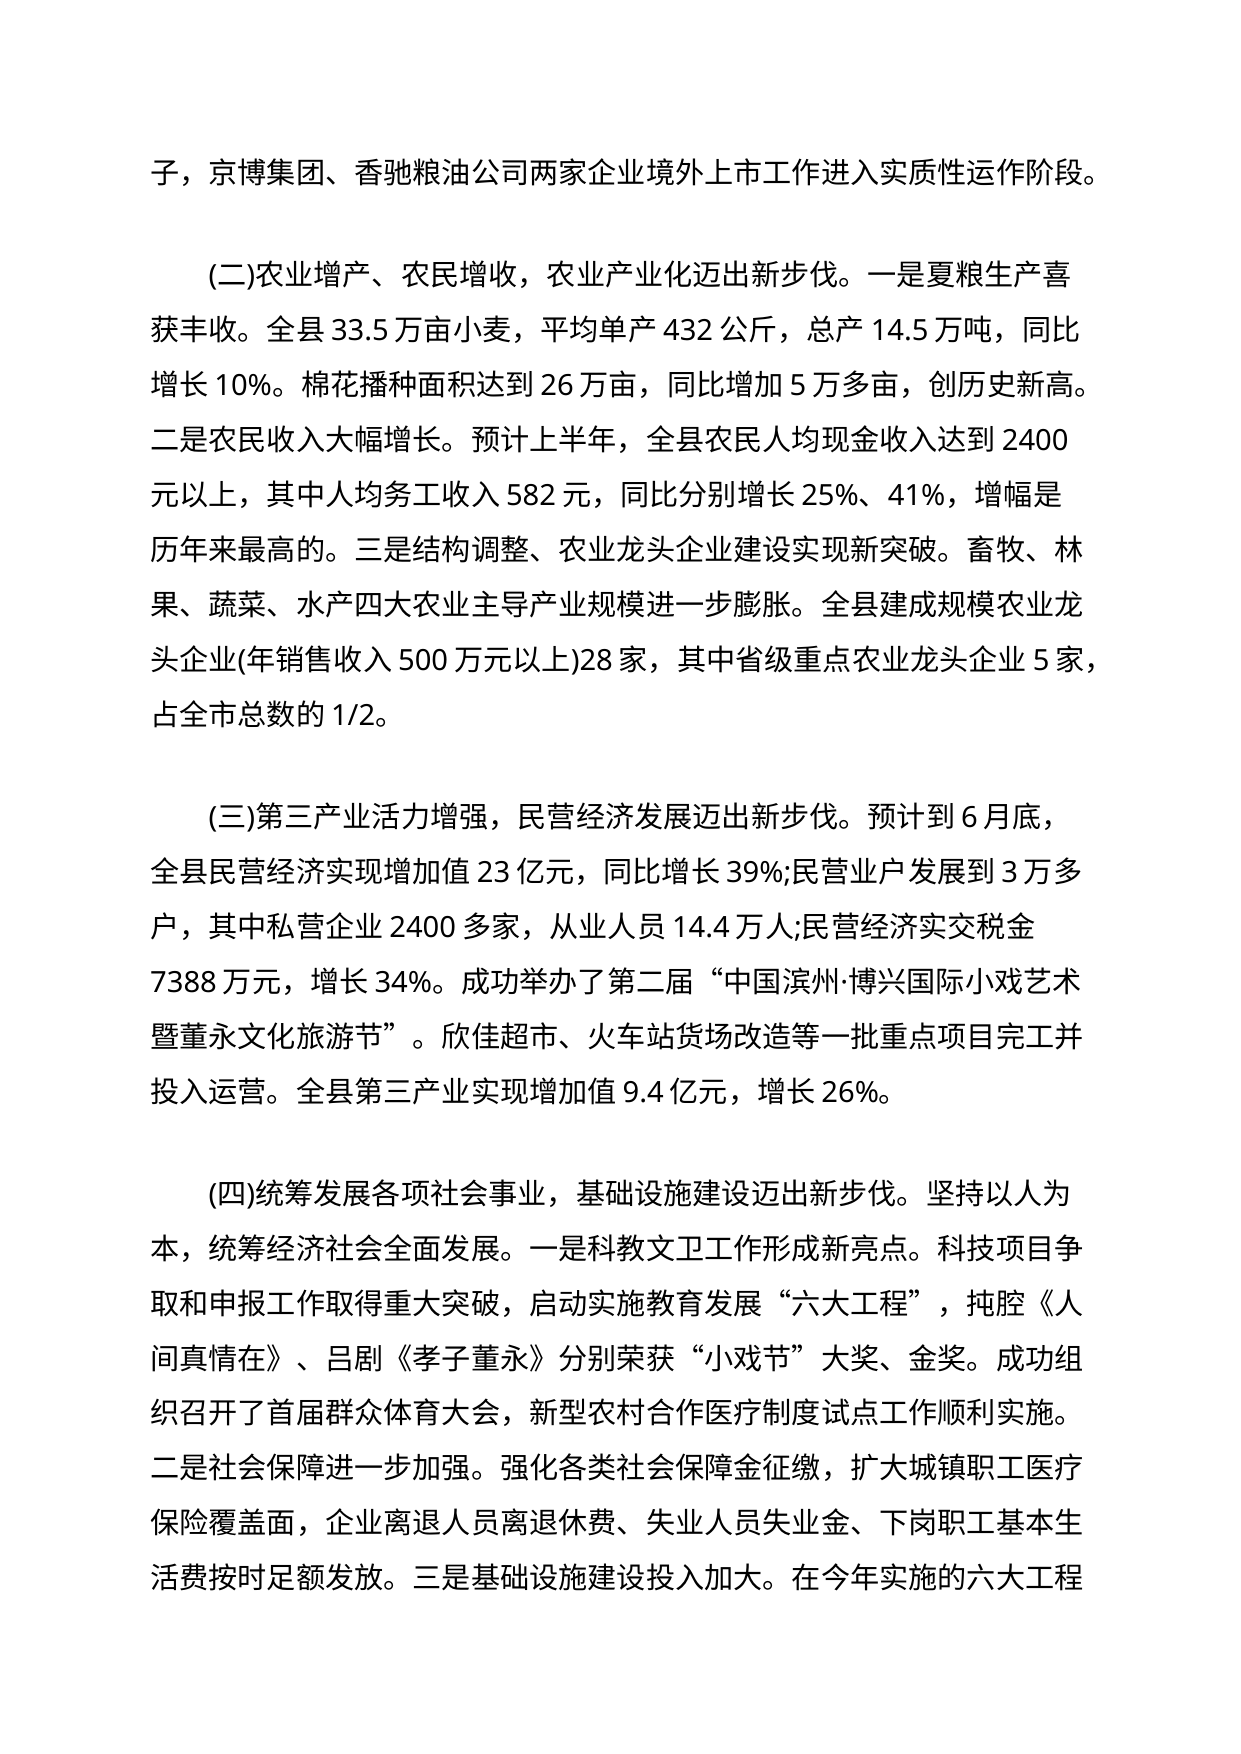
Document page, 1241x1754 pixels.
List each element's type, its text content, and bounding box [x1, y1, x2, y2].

text (二)农业增产、农民增收，农业产业化迈出新步伐。一是夏粮生产喜获丰收。全县33.5万亩小麦，平均单产432公斤，总产14.5万吨，同比增长10%。棉花播种面积达到26万亩，同比增加5万多亩，创历史新高。二是农民收入大幅增长。预计上半年，全县农民人均现金收入达到2400元以上，其中人均务工收入582元，同比分别增长25%、41%，增幅是历年来最高的。三是结构调整、农业龙头企业建设实现新突破。畜牧、林果、蔬菜、水产四大农业主导产业规模进一步膨胀。全县建成规模农业龙头企业(年销售收入500万元以上)28家，其中省级重点农业龙头企业5家，占全市总数的1/2。 [150, 252, 1090, 734]
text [150, 150, 1090, 192]
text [150, 1170, 1090, 1597]
text (三)第三产业活力增强，民营经济发展迈出新步伐。预计到6月底，全县民营经济实现增加值23亿元，同比增长39%;民营业户发展到3万多户，其中私营企业2400多家，从业人员14.4万人;民营经济实交税金7388万元，增长34%。成功举办了第二届“中国滨州·博兴国际小戏艺术暨董永文化旅游节”。欣佳超市、火车站货场改造等一批重点项目完工并投入运营。全县第三产业实现增加值9.4亿元，增长26%。 [150, 793, 1090, 1111]
